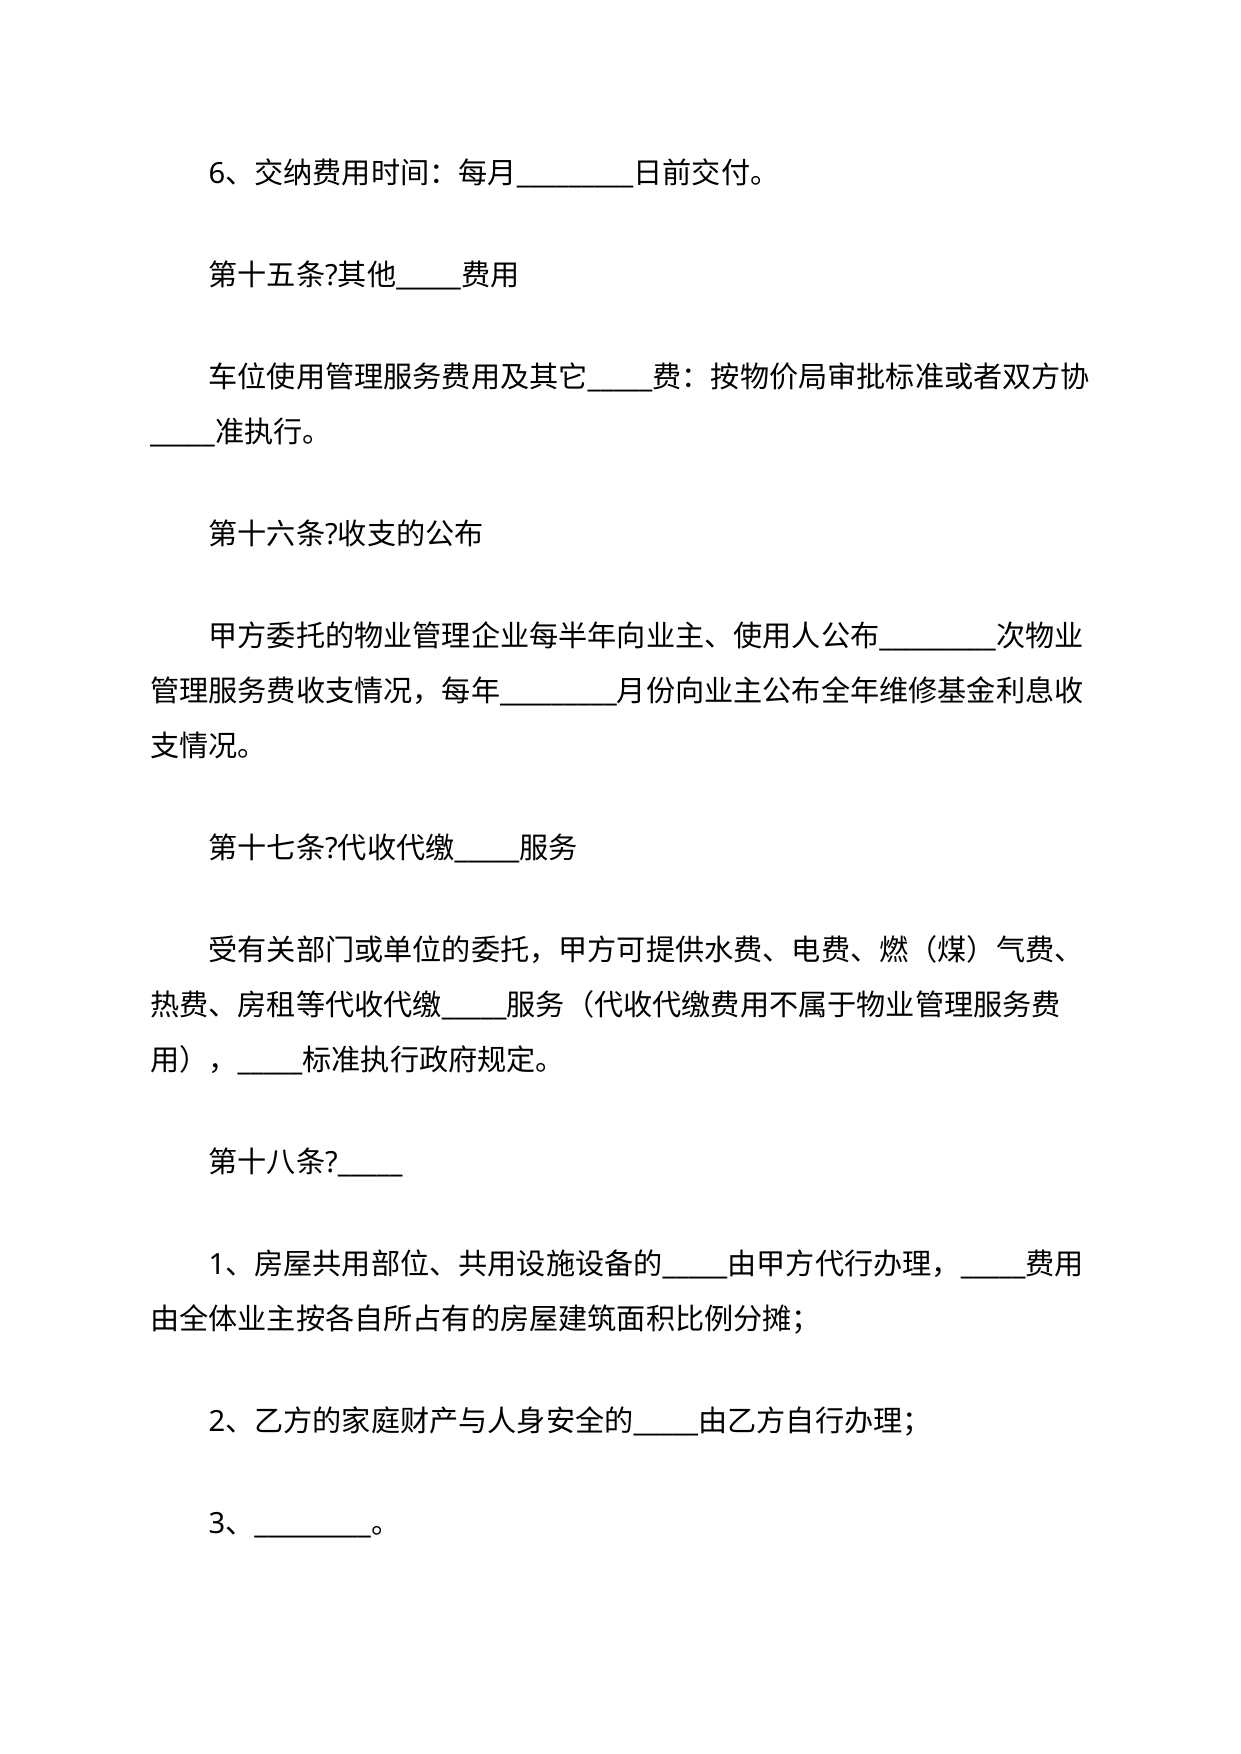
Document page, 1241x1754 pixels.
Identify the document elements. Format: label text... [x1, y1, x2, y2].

text 6、交纳费用时间：每月_________日前交付。 [150, 150, 1090, 192]
text 甲方委托的物业管理企业每半年向业主、使用人公布_________次物业管理服务费收支情况，每年_________月份向业主公布全年维修基金利息收支情况。 [150, 613, 1090, 765]
text 受有关部门或单位的委托，甲方可提供水费、电费、燃（煤）气费、热费、房租等代收代缴_____服务（代收代缴费用不属于物业管理服务费用），_____标准执行政府规定。 [150, 927, 1090, 1079]
text 车位使用管理服务费用及其它_____费：按物价局审批标准或者双方协_____准执行。 [150, 354, 1090, 451]
text 1、房屋共用部位、共用设施设备的_____由甲方代行办理，_____费用由全体业主按各自所占有的房屋建筑面积比例分摊； [150, 1241, 1090, 1338]
text 2、乙方的家庭财产与人身安全的_____由乙方自行办理； [150, 1397, 1090, 1440]
text 第十七条?代收代缴_____服务 [150, 825, 1090, 867]
text 第十八条?_____ [150, 1138, 1090, 1181]
text 第十五条?其他_____费用 [150, 252, 1090, 294]
text 第十六条?收支的公布 [150, 511, 1090, 553]
text 3、_________。 [150, 1499, 1090, 1542]
